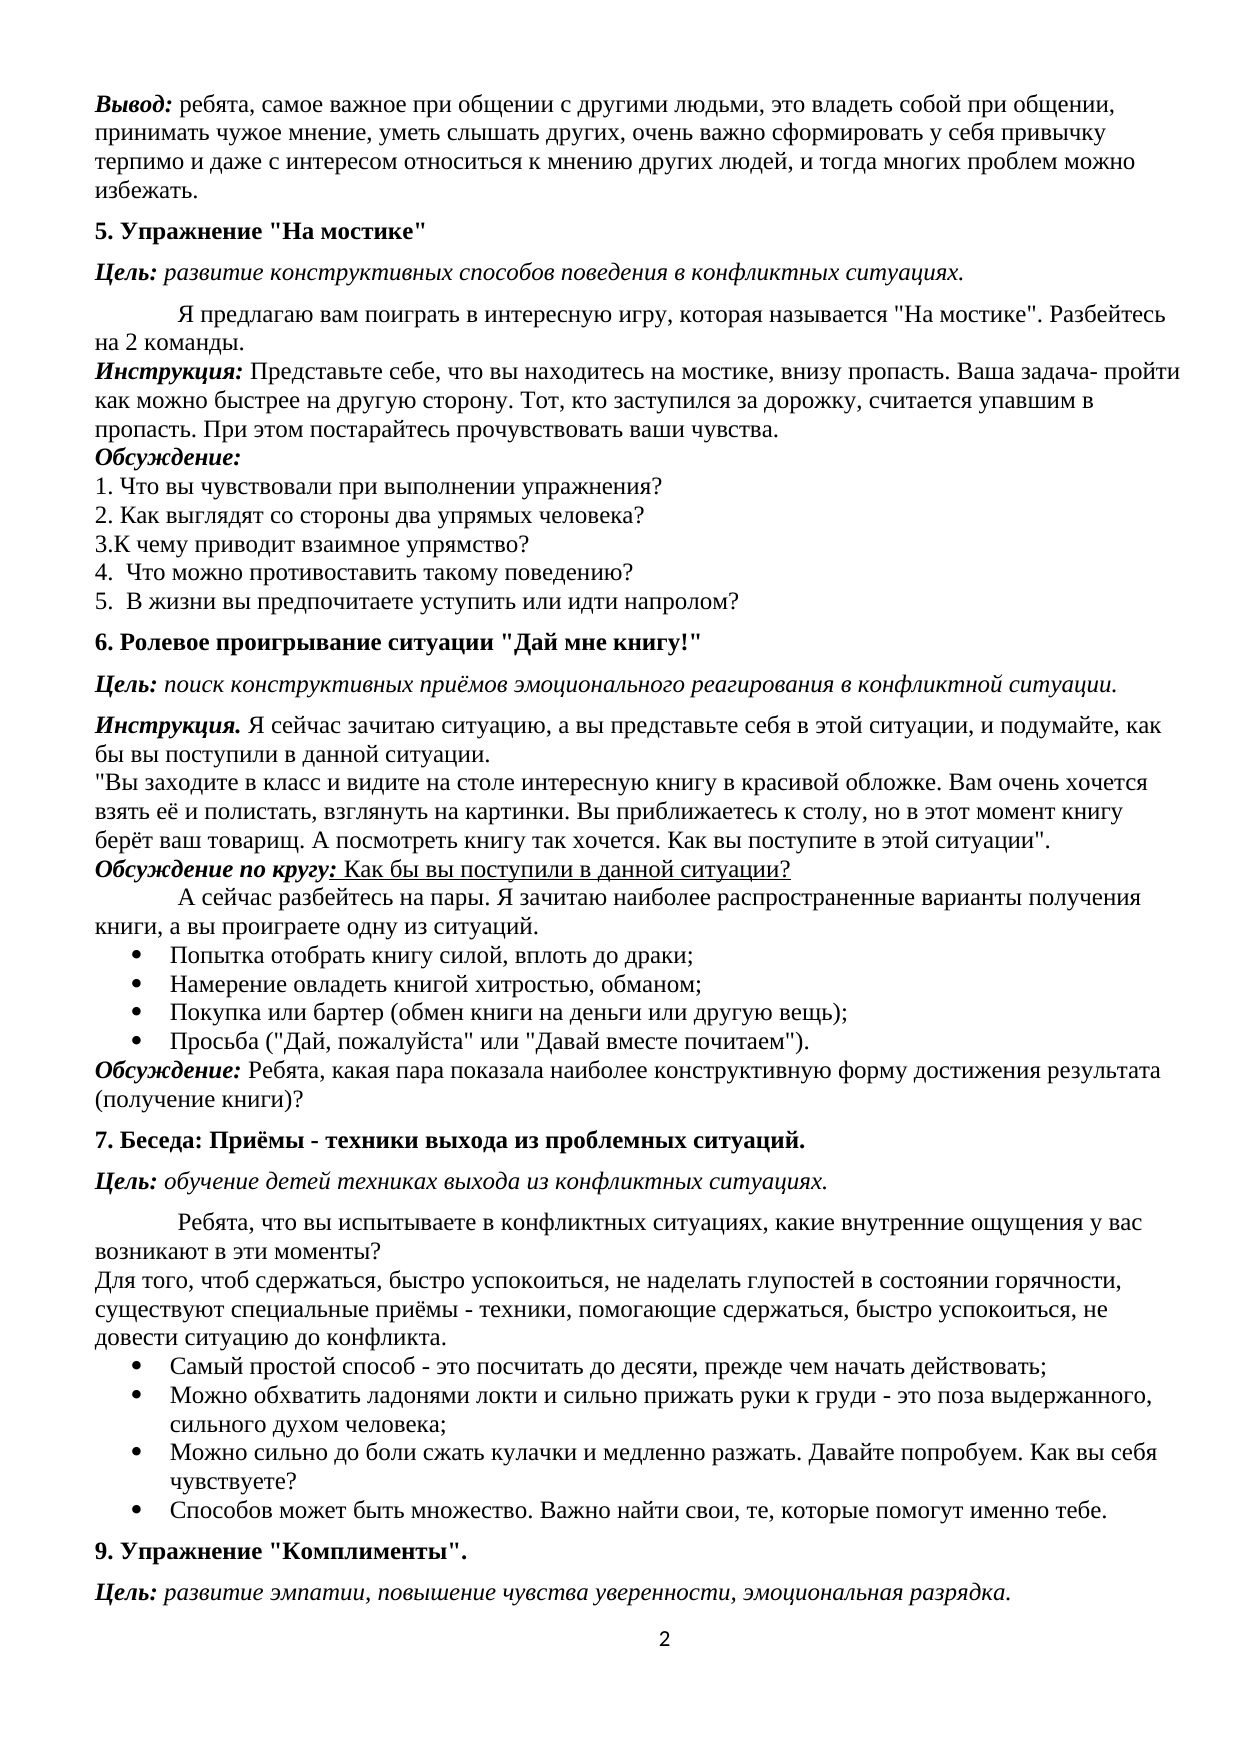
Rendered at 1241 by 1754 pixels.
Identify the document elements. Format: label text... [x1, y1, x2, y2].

text Ребята, что вы испытываете в конфликтных ситуациях, какие внутренние ощущения у вас возникают в эти моменты? [94, 1207, 1181, 1265]
text Цель: развитие эмпатии, повышение чувства уверенности, эмоциональная разрядка. [94, 1577, 1181, 1606]
list Просьба ("Дай, пожалуйста" или "Давай вместе почитаем"). [132, 1026, 1181, 1055]
text "Вы заходите в класс и видите на столе интересную книгу в красивой обложке. Вам очень хочется взять её и полистать, взглянуть на картинки. Вы приближаетесь к столу, но в этот момент книгу берёт ваш товарищ. А посмотреть книгу так хочется. Как вы поступите в этой ситуации". [94, 767, 1181, 854]
text Обсуждение: [94, 442, 1181, 471]
text Для того, чтоб сдержаться, быстро успокоиться, не наделать глупостей в состоянии горячности, существуют специальные приёмы - техники, помогающие сдержаться, быстро успокоиться, не довести ситуацию до конфликта. [94, 1265, 1181, 1351]
text А сейчас разбейтесь на пары. Я зачитаю наиболее распространенные варианты получения книги, а вы проиграете одну из ситуаций. [94, 882, 1181, 940]
text 4. Что можно противоставить такому поведению? [94, 557, 1181, 586]
text Инструкция: Представьте себе, что вы находитесь на мостике, внизу пропасть. Ваша задача- пройти как можно быстрее на другую сторону. Тот, кто заступился за дорожку, считается упавшим в пропасть. При этом постарайтесь прочувствовать ваши чувства. [94, 356, 1181, 442]
text Цель: обучение детей техниках выхода из конфликтных ситуациях. [94, 1166, 1181, 1195]
text 5. В жизни вы предпочитаете уступить или идти напролом? [94, 586, 1181, 615]
text 9. Упражнение "Комплименты". [94, 1536, 1181, 1565]
list Попытка отобрать книгу силой, вплоть до драки; [132, 940, 1181, 969]
text 5. Упражнение "На мостике" [94, 216, 1181, 245]
text 2. Как выглядят со стороны два упрямых человека? [94, 500, 1181, 529]
list Можно сильно до боли сжать кулачки и медленно разжать. Давайте попробуем. Как вы себя чувствуете? [132, 1437, 1181, 1495]
text Цель: поиск конструктивных приёмов эмоционального реагирования в конфликтной ситуации. [94, 669, 1181, 697]
text 3.К чему приводит взаимное упрямство? [94, 529, 1181, 557]
list Намерение овладеть книгой хитростью, обманом; [132, 969, 1181, 997]
list Самый простой способ - это посчитать до десяти, прежде чем начать действовать; [132, 1351, 1181, 1380]
text Обсуждение по кругу: Как бы вы поступили в данной ситуации? [94, 854, 1181, 882]
text 1. Что вы чувствовали при выполнении упражнения? [94, 471, 1181, 500]
text Вывод: ребята, самое важное при общении с другими людьми, это владеть собой при общении, принимать чужое мнение, уметь слышать других, очень важно сформировать у себя привычку терпимо и даже с интересом относиться к мнению других людей, и тогда многих проблем можно избежать. [94, 89, 1181, 204]
text 6. Ролевое проигрывание ситуации "Дай мне книгу!" [94, 627, 1181, 656]
list Можно обхватить ладонями локти и сильно прижать руки к груди - это поза выдержанного, сильного духом человека; [132, 1380, 1181, 1437]
text Цель: развитие конструктивных способов поведения в конфликтных ситуациях. [94, 257, 1181, 286]
list Покупка или бартер (обмен книги на деньги или другую вещь); [132, 997, 1181, 1026]
text 7. Беседа: Приёмы - техники выхода из проблемных ситуаций. [94, 1125, 1181, 1154]
list Способов может быть множество. Важно найти свои, те, которые помогут именно тебе. [132, 1495, 1181, 1524]
text Инструкция. Я сейчас зачитаю ситуацию, а вы представьте себя в этой ситуации, и подумайте, как бы вы поступили в данной ситуации. [94, 710, 1181, 767]
text Я предлагаю вам поиграть в интересную игру, которая называется "На мостике". Разбейтесь на 2 команды. [94, 299, 1181, 356]
text Обсуждение: Ребята, какая пара показала наиболее конструктивную форму достижения результата (получение книги)? [94, 1055, 1181, 1112]
